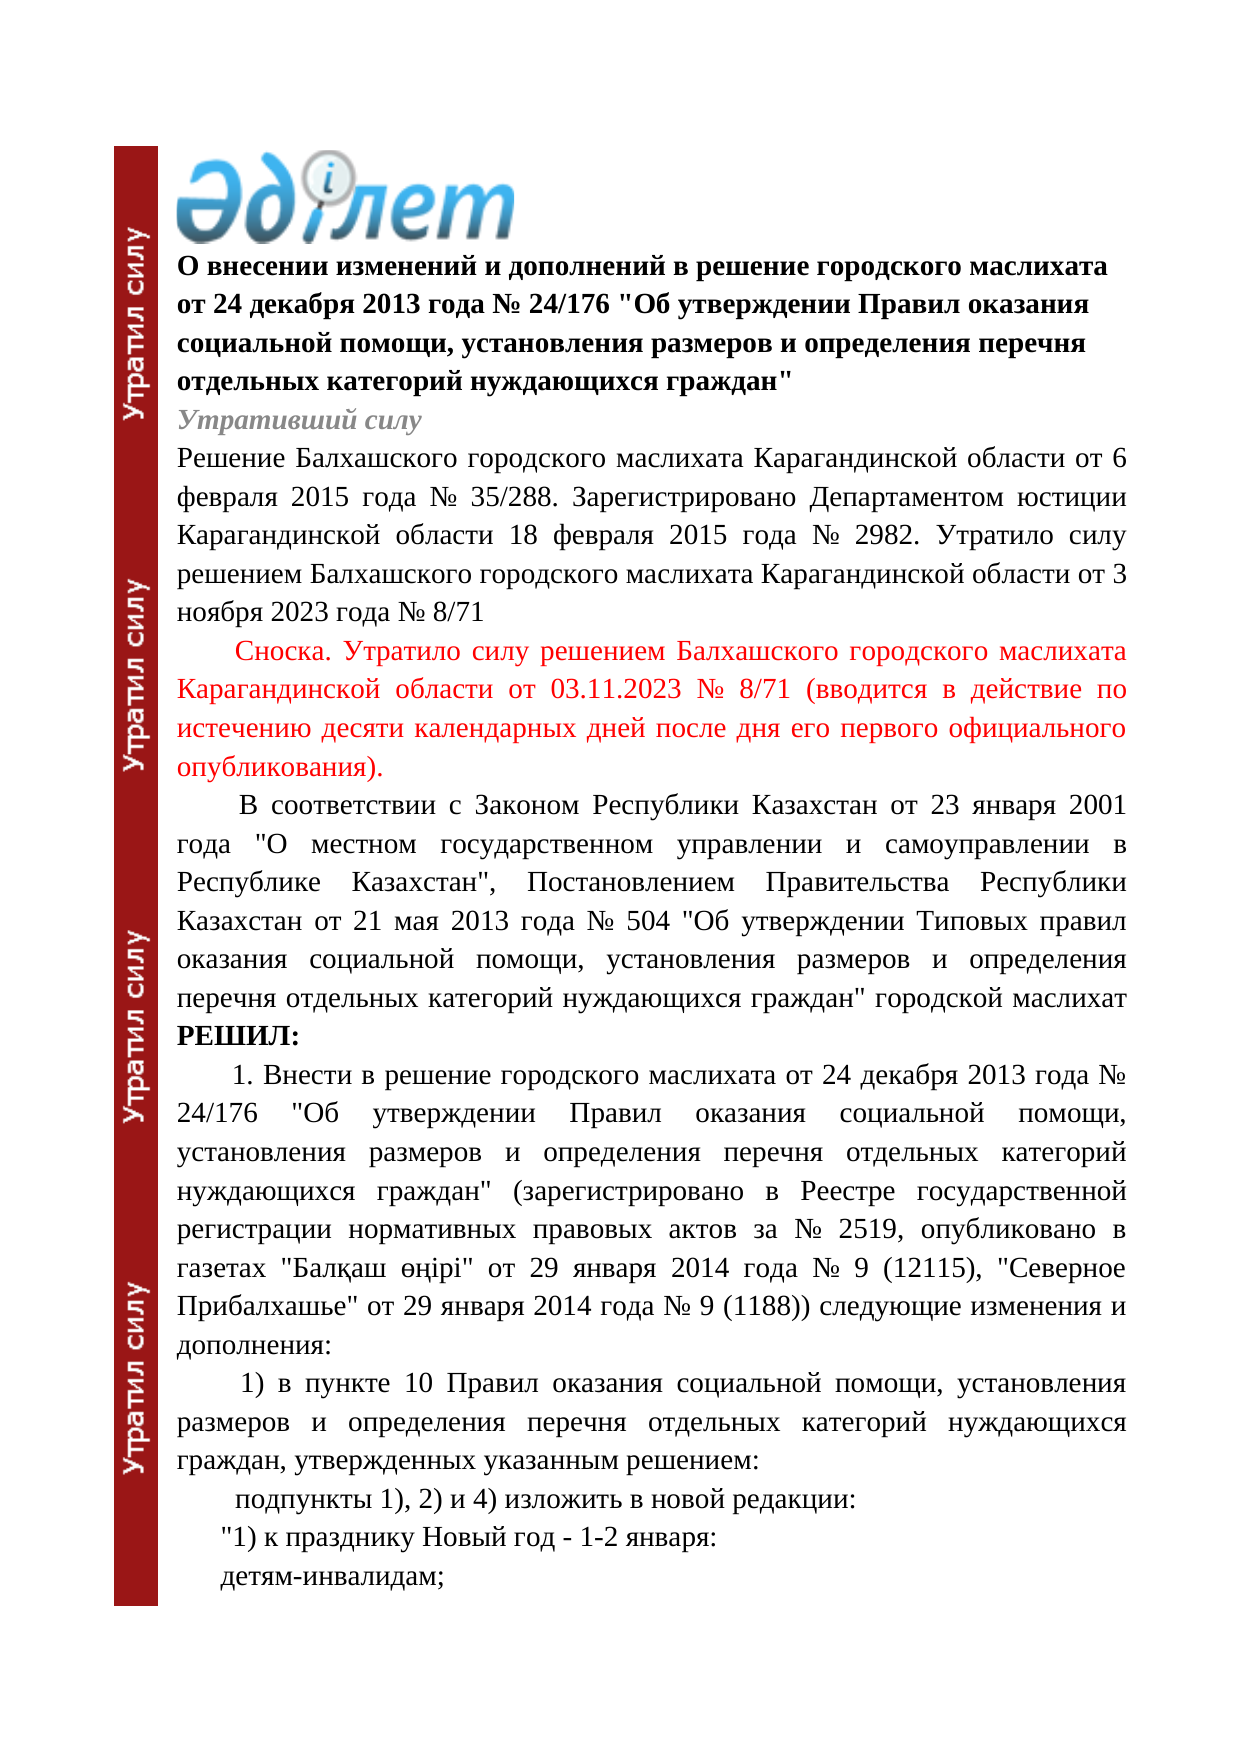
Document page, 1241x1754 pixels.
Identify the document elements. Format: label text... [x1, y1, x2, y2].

picture [114, 1052, 158, 1057]
picture [114, 1514, 158, 1519]
text Решение Балхашского городского маслихата Карагандинской области от 6 февраля 2015 года № 35/288. Зарегистрировано Департаментом юстиции Карагандинской области 18 февраля 2015 года № 2982. Утратило силу решением Балхашского городского маслихата Карагандинской области от 3 ноября 2023 года № 8/71 [112, 440, 1128, 628]
text О внесении изменений и дополнений в решение городского маслихата от 24 декабря 2013 года № 24/176 "Об утверждении Правил оказания социальной помощи, установления размеров и определения перечня отдельных категорий нуждающихся граждан" [112, 248, 1128, 397]
picture [114, 1553, 158, 1558]
picture [114, 1592, 158, 1606]
picture [114, 1360, 158, 1365]
picture [114, 146, 158, 248]
picture [114, 782, 158, 787]
text В соответствии с Законом Республики Казахстан от 23 января 2001 года "О местном государственном управлении и самоуправлении в Республике Казахстан", Постановлением Правительства Республики Казахстан от 21 мая 2013 года № 504 "Об утверждении Типовых правил оказания социальной помощи, установления размеров и определения перечня отдельных категорий нуждающихся граждан" городской маслихат РЕШИЛ: [112, 787, 1128, 1052]
text детям-инвалидам; [112, 1558, 1128, 1592]
text "1) к празднику Новый год - 1-2 января: [112, 1519, 1128, 1553]
picture [114, 1476, 158, 1481]
picture [176, 150, 515, 244]
picture [114, 435, 158, 440]
picture [114, 628, 158, 633]
picture [114, 397, 158, 402]
text 1) в пункте 10 Правил оказания социальной помощи, установления размеров и определения перечня отдельных категорий нуждающихся граждан, утвержденных указанным решением: [112, 1365, 1128, 1476]
text Утративший силу [112, 402, 1128, 435]
text Сноска. Утратило cилу решением Балхашского городского маслихата Карагандинской области от 03.11.2023 № 8/71 (вводится в действие по истечению десяти календарных дней после дня его первого официального опубликования). [112, 633, 1128, 782]
text 1. Внести в решение городского маслихата от 24 декабря 2013 года № 24/176 "Об утверждении Правил оказания социальной помощи, установления размеров и определения перечня отдельных категорий нуждающихся граждан" (зарегистрировано в Реестре государственной регистрации нормативных правовых актов за № 2519, опубликовано в газетах "Балқаш өңірі" от 29 января 2014 года № 9 (12115), "Северное Прибалхашье" от 29 января 2014 года № 9 (1188)) следующие изменения и дополнения: [112, 1057, 1128, 1360]
text подпункты 1), 2) и 4) изложить в новой редакции: [112, 1481, 1128, 1514]
